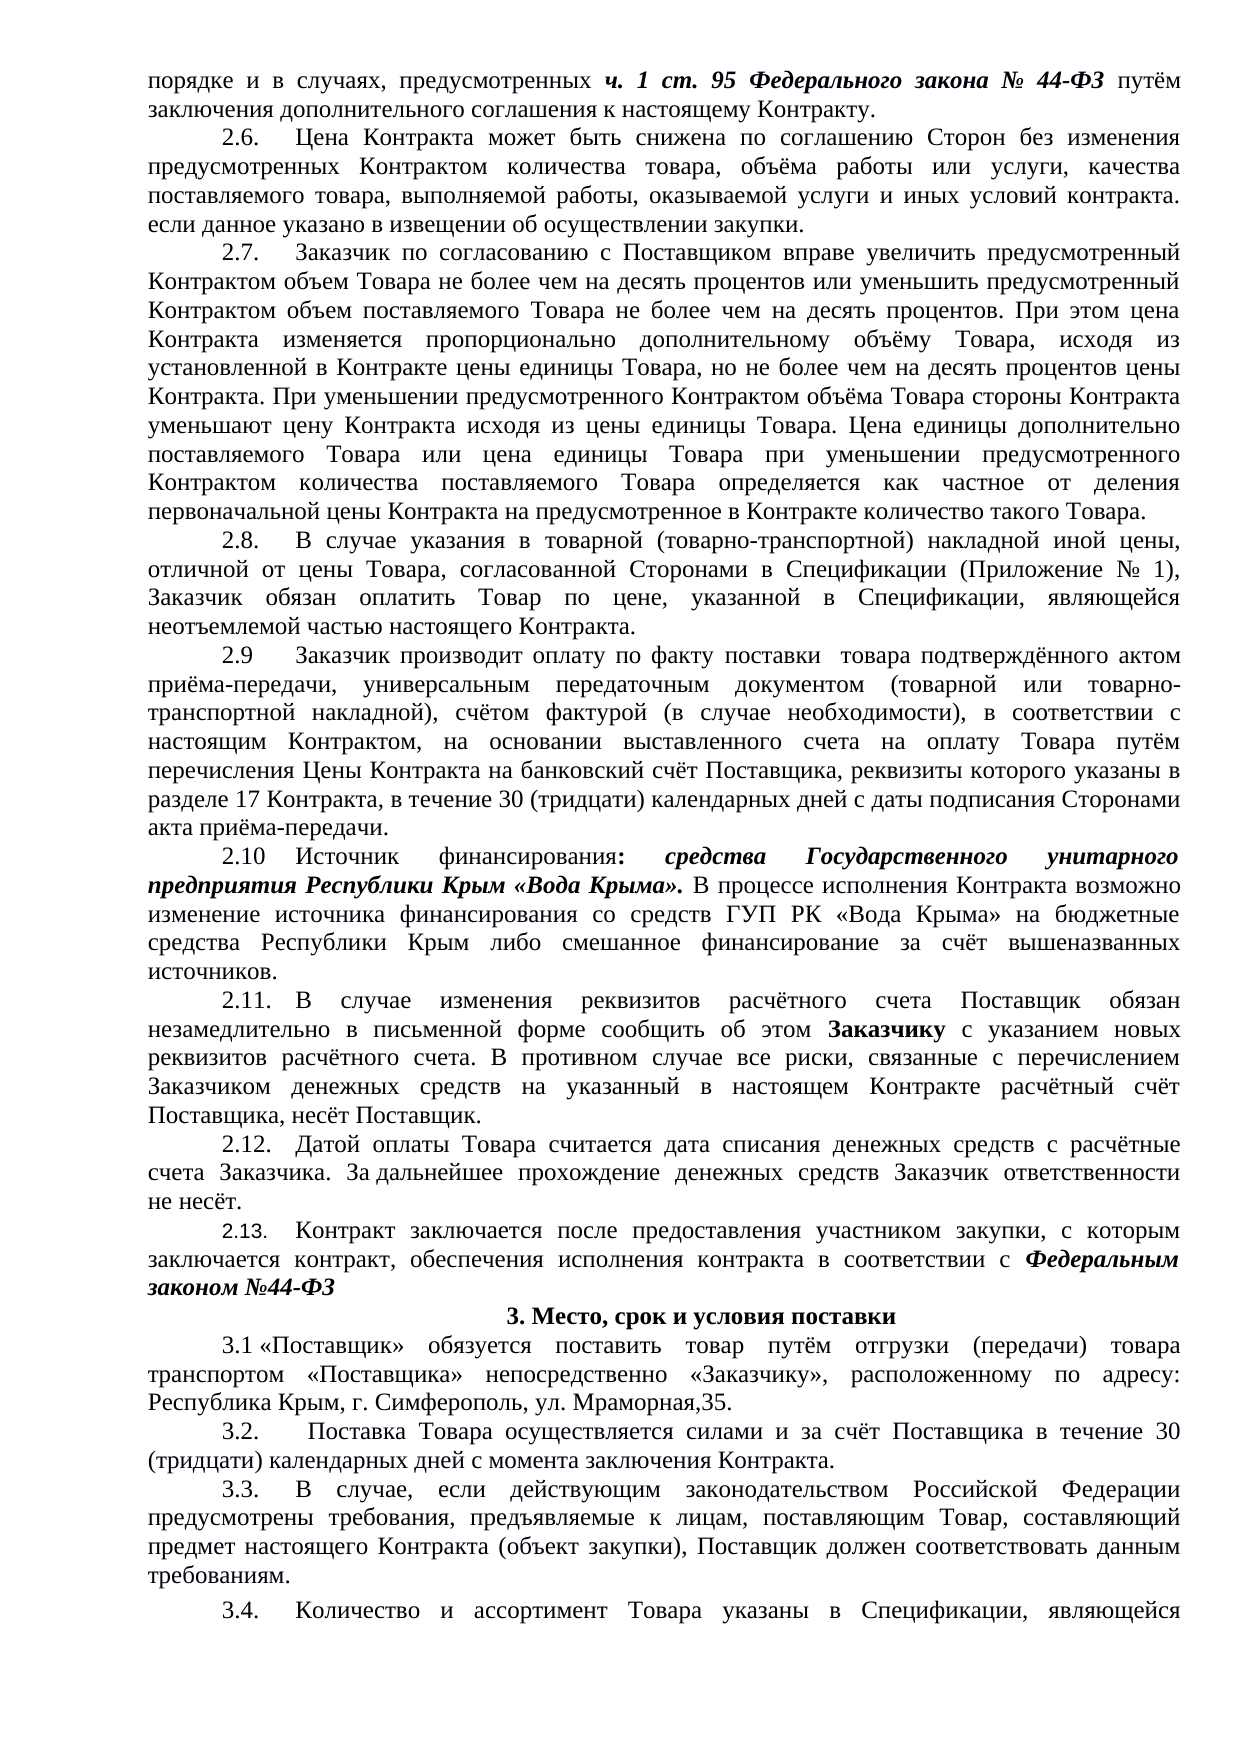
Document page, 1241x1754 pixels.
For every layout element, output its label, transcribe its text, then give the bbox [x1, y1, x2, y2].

list Источник финансирования: средства Государственного унитарного предприятия Республики Крым «Вода Крыма». В процессе исполнения Контракта возможно изменение источника финансирования со средств ГУП РК «Вода Крыма» на бюджетные средства Республики Крым либо смешанное финансирование за счёт вышеназванных источников. [148, 841, 1181, 985]
list Поставка Товара осуществляется силами и за счёт Поставщика в течение 30 (тридцати) календарных дней с момента заключения Контракта. [148, 1416, 1181, 1474]
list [148, 65, 1181, 122]
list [148, 1595, 1181, 1624]
list В случае, если действующим законодательством Российской Федерации предусмотрены требования, предъявляемые к лицам, поставляющим Товар, составляющий предмет настоящего Контракта (объект закупки), Поставщик должен соответствовать данным требованиям. [148, 1474, 1181, 1589]
list Контракт заключается после предоставления участником закупки, с которым заключается контракт, обеспечения исполнения контракта в соответствии с Федеральным законом №44-ФЗ [148, 1215, 1181, 1301]
list Цена Контракта может быть снижена по соглашению Сторон без изменения предусмотренных Контрактом количества товара, объёма работы или услуги, качества поставляемого товара, выполняемой работы, оказываемой услуги и иных условий контракта. если данное указано в извещении об осуществлении закупки. [148, 122, 1181, 237]
list 3. Место, срок и условия поставки [222, 1301, 1181, 1330]
list В случае изменения реквизитов расчётного счета Поставщик обязан незамедлительно в письменной форме сообщить об этом Заказчику с указанием новых реквизитов расчётного счета. В противном случае все риски, связанные с перечислением Заказчиком денежных средств на указанный в настоящем Контракте расчётный счёт Поставщика, несёт Поставщик. [148, 985, 1181, 1129]
list В случае указания в товарной (товарно-транспортной) накладной иной цены, отличной от цены Товара, согласованной Сторонами в Спецификации (Приложение № 1), Заказчик обязан оплатить Товар по цене, указанной в Спецификации, являющейся неотъемлемой частью настоящего Контракта. [148, 525, 1181, 640]
list «Поставщик» обязуется поставить товар путём отгрузки (передачи) товара транспортом «Поставщика» непосредственно «Заказчику», расположенному по адресу: Республика Крым, г. Симферополь, ул. Мраморная,35. [148, 1330, 1181, 1416]
list Датой оплаты Товара считается дата списания денежных средств с расчётные счета Заказчика. За дальнейшее прохождение денежных средств Заказчик ответственности не несёт. [148, 1129, 1181, 1215]
list Заказчик по согласованию с Поставщиком вправе увеличить предусмотренный Контрактом объем Товара не более чем на десять процентов или уменьшить предусмотренный Контрактом объем поставляемого Товара не более чем на десять процентов. При этом цена Контракта изменяется пропорционально дополнительному объёму Товара, исходя из установленной в Контракте цены единицы Товара, но не более чем на десять процентов цены Контракта. При уменьшении предусмотренного Контрактом объёма Товара стороны Контракта уменьшают цену Контракта исходя из цены единицы Товара. Цена единицы дополнительно поставляемого Товара или цена единицы Товара при уменьшении предусмотренного Контрактом количества поставляемого Товара определяется как частное от деления первоначальной цены Контракта на предусмотренное в Контракте количество такого Товара. [148, 237, 1181, 525]
list Заказчик производит оплату по факту поставки товара подтверждённого актом приёма-передачи, универсальным передаточным документом (товарной или товарно-транспортной накладной), счётом фактурой (в случае необходимости), в соответствии с настоящим Контрактом, на основании выставленного счета на оплату Товара путём перечисления Цены Контракта на банковский счёт Поставщика, реквизиты которого указаны в разделе 17 Контракта, в течение 30 (тридцати) календарных дней с даты подписания Сторонами акта приёма-передачи. [148, 640, 1181, 841]
